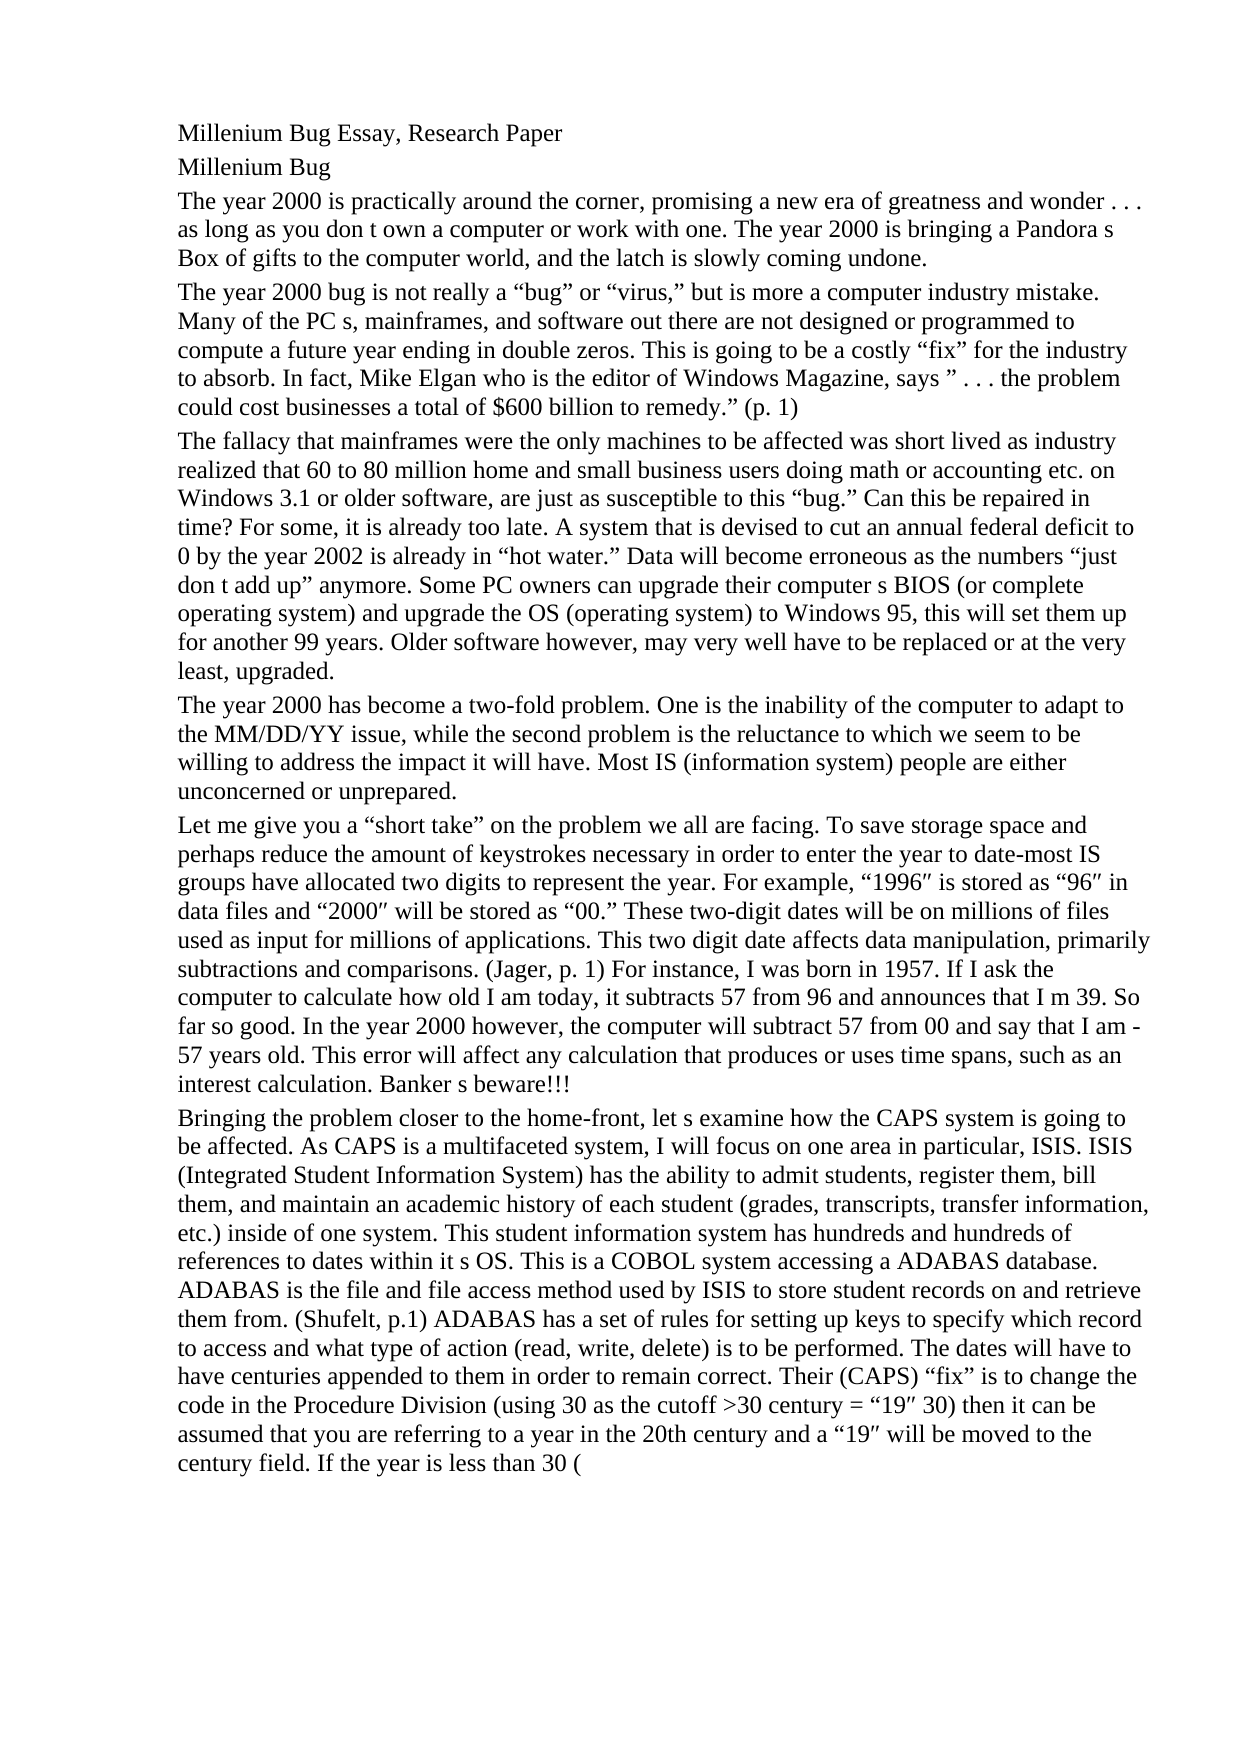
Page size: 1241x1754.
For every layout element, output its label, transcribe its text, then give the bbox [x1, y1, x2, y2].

text Bringing the problem closer to the home-front, let s examine how the CAPS system is going to be affected. As CAPS is a multifaceted system, I will focus on one area in particular, ISIS. ISIS (Integrated Student Information System) has the ability to admit students, register them, bill them, and maintain an academic history of each student (grades, transcripts, transfer information, etc.) inside of one system. This student information system has hundreds and hundreds of references to dates within it s OS. This is a COBOL system accessing a ADABAS database. ADABAS is the file and file access method used by ISIS to store student records on and retrieve them from. (Shufelt, p.1) ADABAS has a set of rules for setting up keys to specify which record to access and what type of action (read, write, delete) is to be performed. The dates will have to have centuries appended to them in order to remain correct. Their (CAPS) “fix” is to change the code in the Procedure Division (using 30 as the cutoff >30 century = “19″ 30) then it can be assumed that you are referring to a year in the 20th century and a “19″ will be moved to the century field. If the year is less than 30 ( [177, 1103, 1152, 1476]
text The fallacy that mainframes were the only machines to be affected was short lived as industry realized that 60 to 80 million home and small business users doing math or accounting etc. on Windows 3.1 or older software, are just as susceptible to this “bug.” Can this be repaired in time? For some, it is already too late. A system that is devised to cut an annual federal deficit to 0 by the year 2002 is already in “hot water.” Data will become erroneous as the numbers “just don t add up” anymore. Some PC owners can upgrade their computer s BIOS (or complete operating system) and upgrade the OS (operating system) to Windows 95, this will set them up for another 99 years. Older software however, may very well have to be replaced or at the very least, upgraded. [177, 426, 1152, 685]
text The year 2000 has become a two-fold problem. One is the inability of the computer to adapt to the MM/DD/YY issue, while the second problem is the reluctance to which we seem to be willing to address the impact it will have. Most IS (information system) people are either unconcerned or unprepared. [177, 690, 1152, 805]
text The year 2000 bug is not really a “bug” or “virus,” but is more a computer industry mistake. Many of the PC s, mainframes, and software out there are not designed or programmed to compute a future year ending in double zeros. This is going to be a costly “fix” for the industry to absorb. In fact, Mike Elgan who is the editor of Windows Magazine, says ” . . . the problem could cost businesses a total of $600 billion to remedy.” (p. 1) [177, 277, 1152, 421]
text Millenium Bug Essay, Research Paper [177, 118, 1152, 147]
text Let me give you a “short take” on the problem we all are facing. To save storage space and perhaps reduce the amount of keystrokes necessary in order to enter the year to date-most IS groups have allocated two digits to represent the year. For example, “1996″ is stored as “96″ in data files and “2000″ will be stored as “00.” These two-digit dates will be on millions of files used as input for millions of applications. This two digit date affects data manipulation, primarily subtractions and comparisons. (Jager, p. 1) For instance, I was born in 1957. If I ask the computer to calculate how old I am today, it subtracts 57 from 96 and announces that I m 39. So far so good. In the year 2000 however, the computer will subtract 57 from 00 and say that I am -57 years old. This error will affect any calculation that produces or uses time spans, such as an interest calculation. Banker s beware!!! [177, 810, 1152, 1097]
text The year 2000 is practically around the corner, promising a new era of greatness and wonder . . . as long as you don t own a computer or work with one. The year 2000 is bringing a Pandora s Box of gifts to the computer world, and the latch is slowly coming undone. [177, 186, 1152, 272]
text Millenium Bug [177, 152, 1152, 181]
